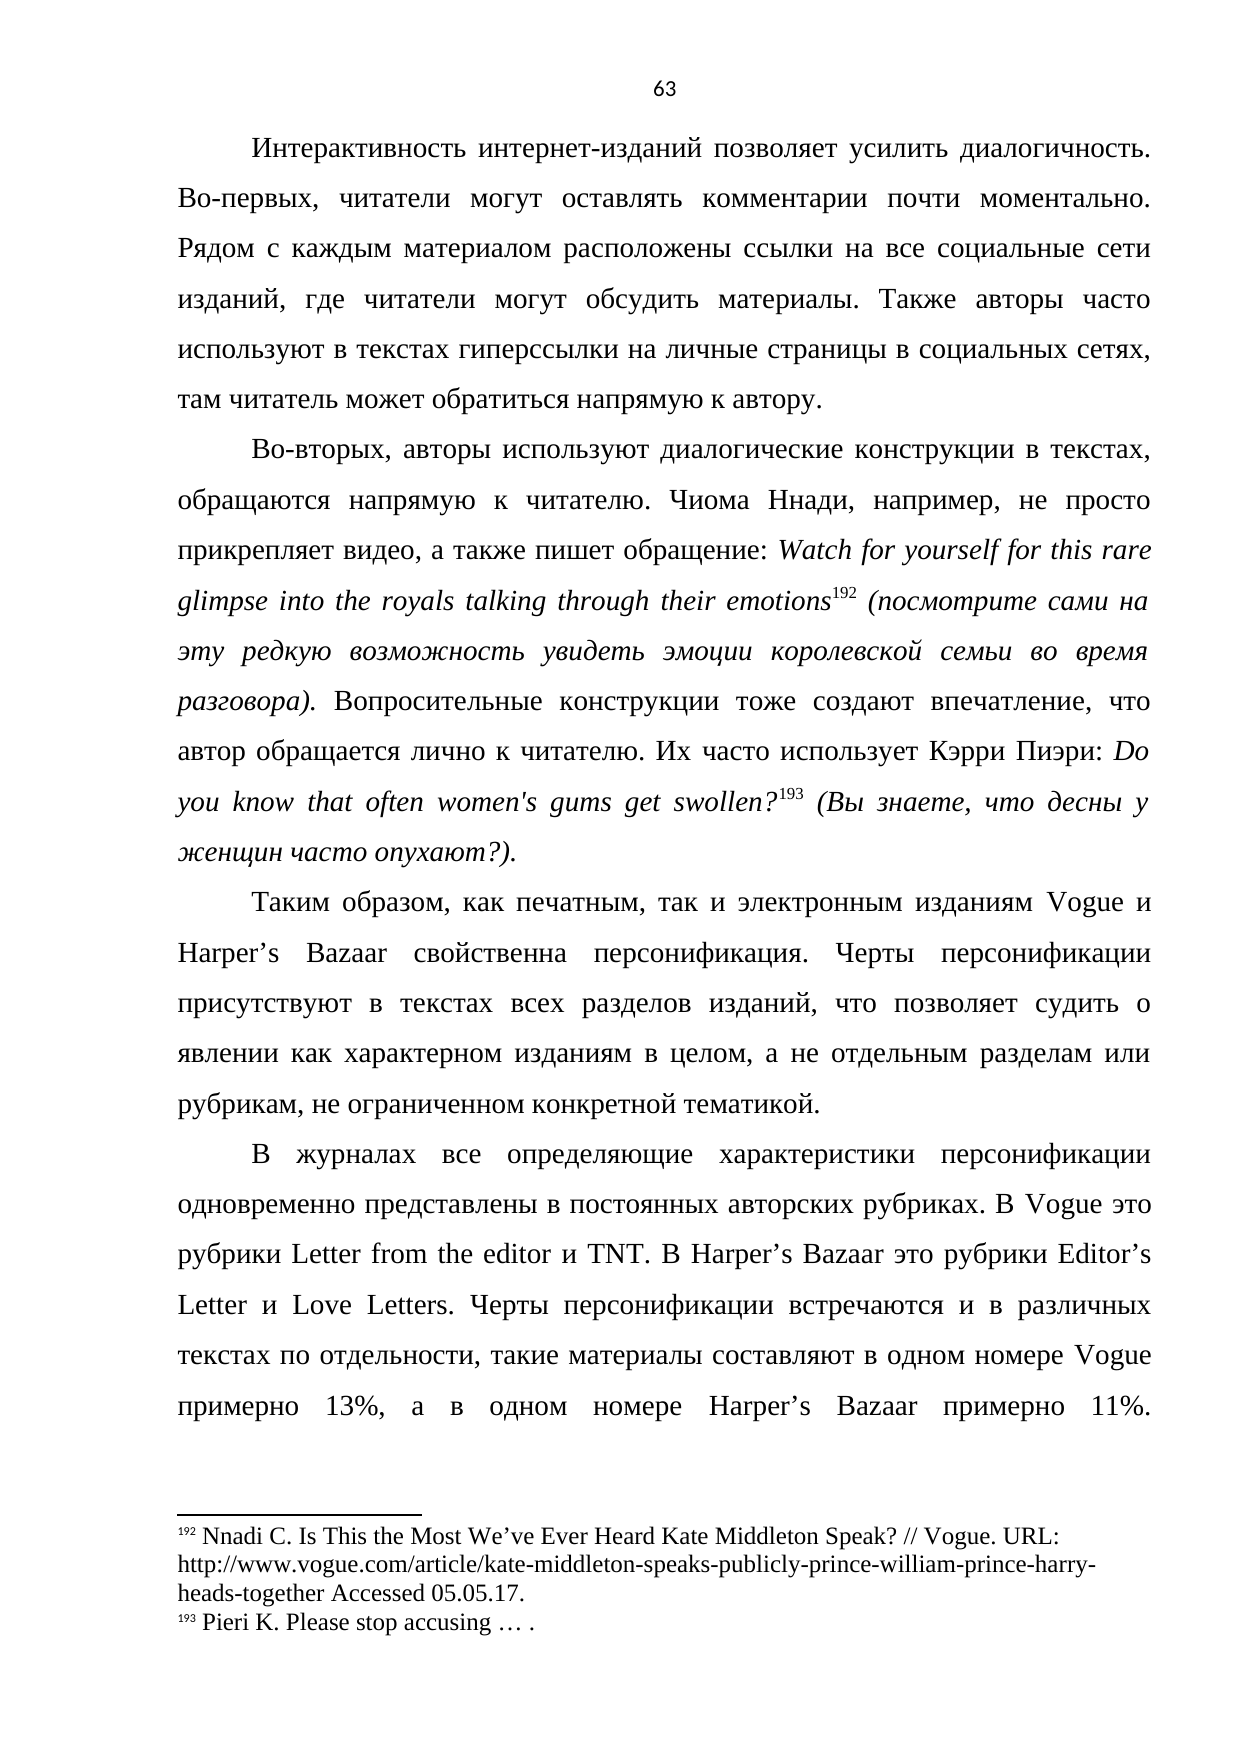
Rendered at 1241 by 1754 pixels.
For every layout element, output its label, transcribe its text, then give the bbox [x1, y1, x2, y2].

list Интерактивность интернет-изданий позволяет усилить диалогичность. Во-первых, читатели могут оставлять комментарии почти моментально. Рядом с каждым материалом расположены ссылки на все социальные сети изданий, где читатели могут обсудить материалы. Также авторы часто используют в текстах гиперссылки на личные страницы в социальных сетях, там читатель может обратиться напрямую к автору. [177, 130, 1152, 415]
list Во-вторых, авторы используют диалогические конструкции в текстах, обращаются напрямую к читателю. Чиома Ннади, например, не просто прикрепляет видео, а также пишет обращение: Watch for yourself for this rare glimpse into the royals talking through their emotions (посмотрите сами на эту редкую возможность увидеть эмоции королевской семьи во время разговора). Вопросительные конструкции тоже создают впечатление, что автор обращается лично к читателю. Их часто использует Кэрри Пиэри: Do you know that often women's gums get swollen? (Вы знаете, что десны у женщин часто опухают?). [177, 432, 1152, 868]
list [177, 1136, 1152, 1421]
list Таким образом, как печатным, так и электронным изданиям Vogue и Harper’s Bazaar свойственна персонификация. Черты персонификации присутствуют в текстах всех разделов изданий, что позволяет судить о явлении как характерном изданиям в целом, а не отдельным разделам или рубрикам, не ограниченном конкретной тематикой. [177, 884, 1152, 1119]
